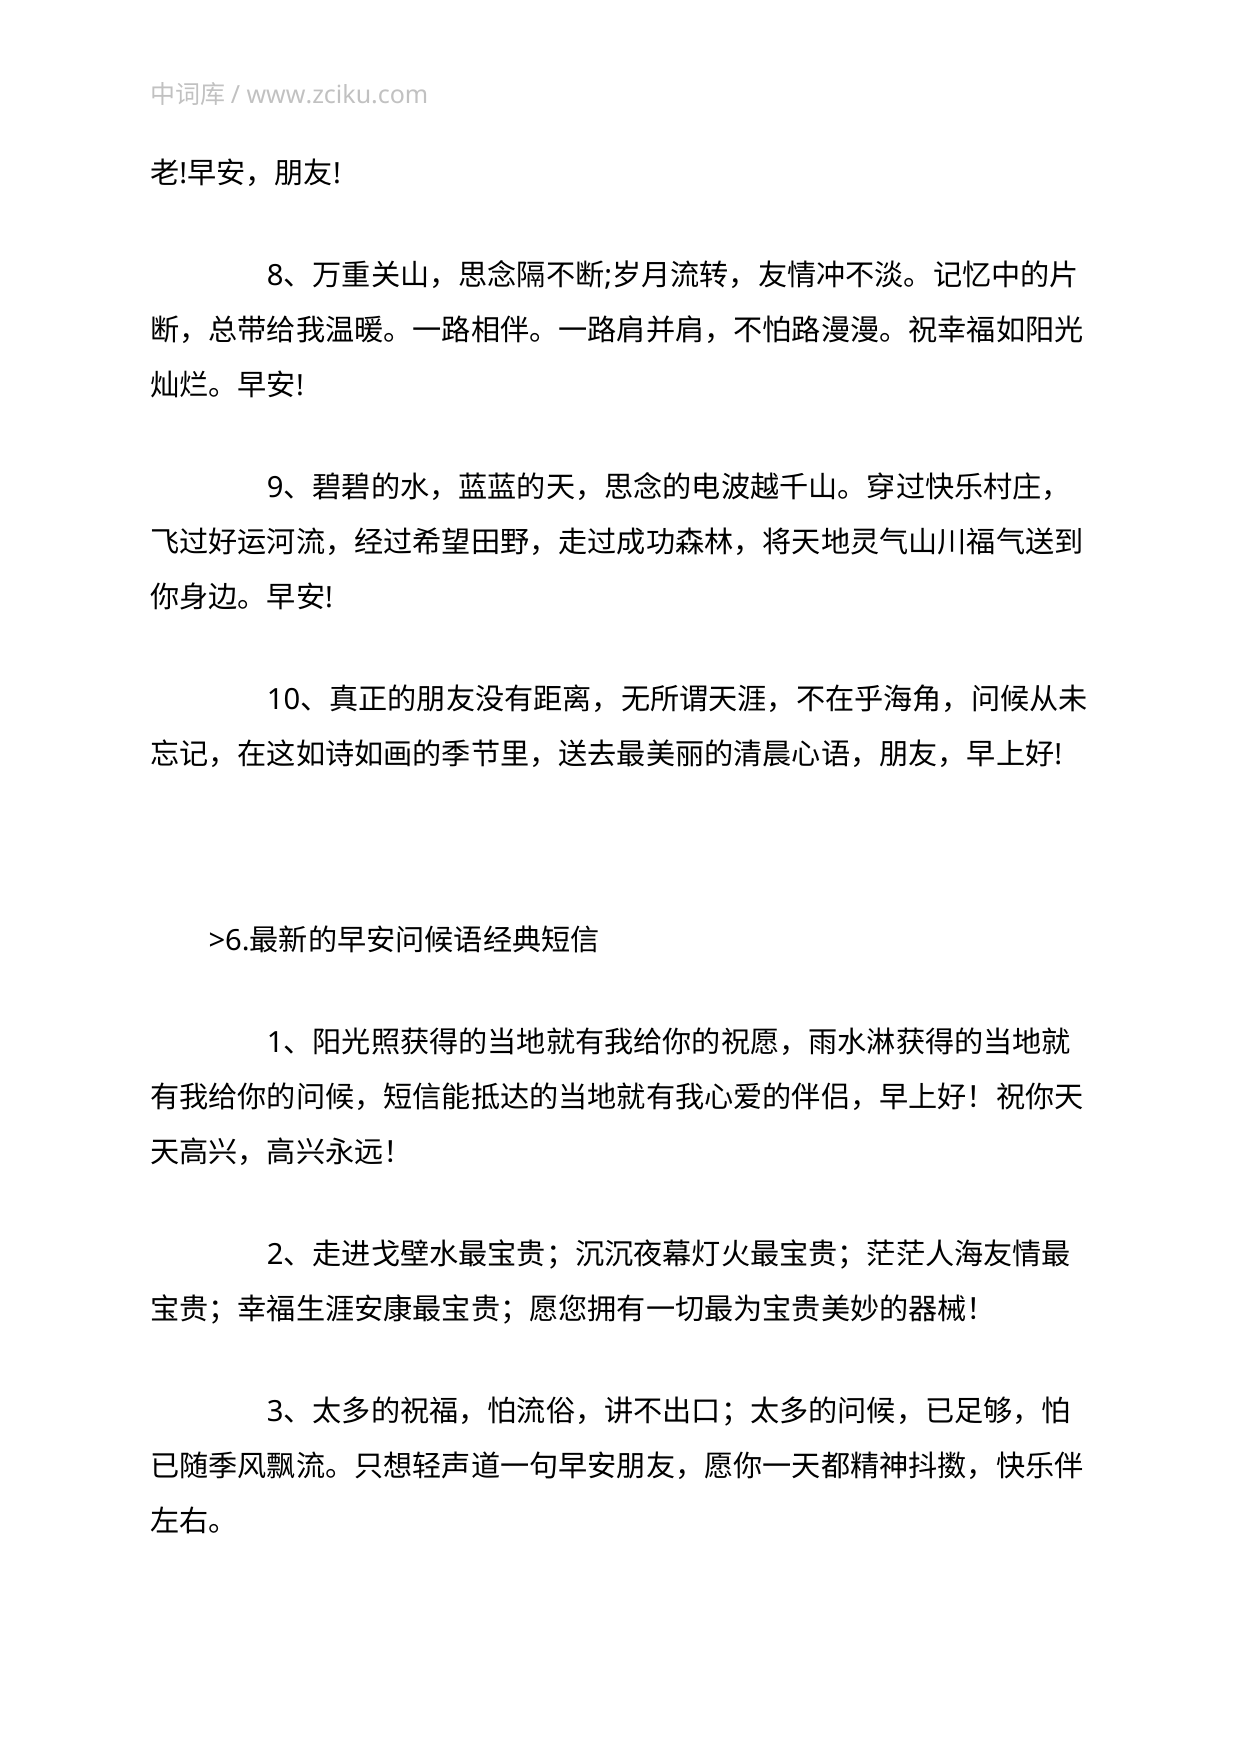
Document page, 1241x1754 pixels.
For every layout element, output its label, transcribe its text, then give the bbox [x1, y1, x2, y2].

text 10、真正的朋友没有距离，无所谓天涯，不在乎海角，问候从未忘记，在这如诗如画的季节里，送去最美丽的清晨心语，朋友，早上好! [150, 676, 1090, 773]
text 8、万重关山，思念隔不断;岁月流转，友情冲不淡。记忆中的片断，总带给我温暖。一路相伴。一路肩并肩，不怕路漫漫。祝幸福如阳光灿烂。早安! [150, 252, 1090, 404]
text 1、阳光照获得的当地就有我给你的祝愿，雨水淋获得的当地就有我给你的问候，短信能抵达的当地就有我心爱的伴侣，早上好！祝你天天高兴，高兴永远！ [150, 1019, 1090, 1171]
text 9、碧碧的水，蓝蓝的天，思念的电波越千山。穿过快乐村庄，飞过好运河流，经过希望田野，走过成功森林，将天地灵气山川福气送到你身边。早安! [150, 464, 1090, 616]
text 3、太多的祝福，怕流俗，讲不出口；太多的问候，已足够，怕已随季风飘流。只想轻声道一句早安朋友，愿你一天都精神抖擞，快乐伴左右。 [150, 1387, 1090, 1539]
text >6.最新的早安问候语经典短信 [150, 917, 1090, 959]
text 2、走进戈壁水最宝贵；沉沉夜幕灯火最宝贵；茫茫人海友情最宝贵；幸福生涯安康最宝贵；愿您拥有一切最为宝贵美妙的器械！ [150, 1231, 1090, 1328]
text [150, 150, 1090, 192]
